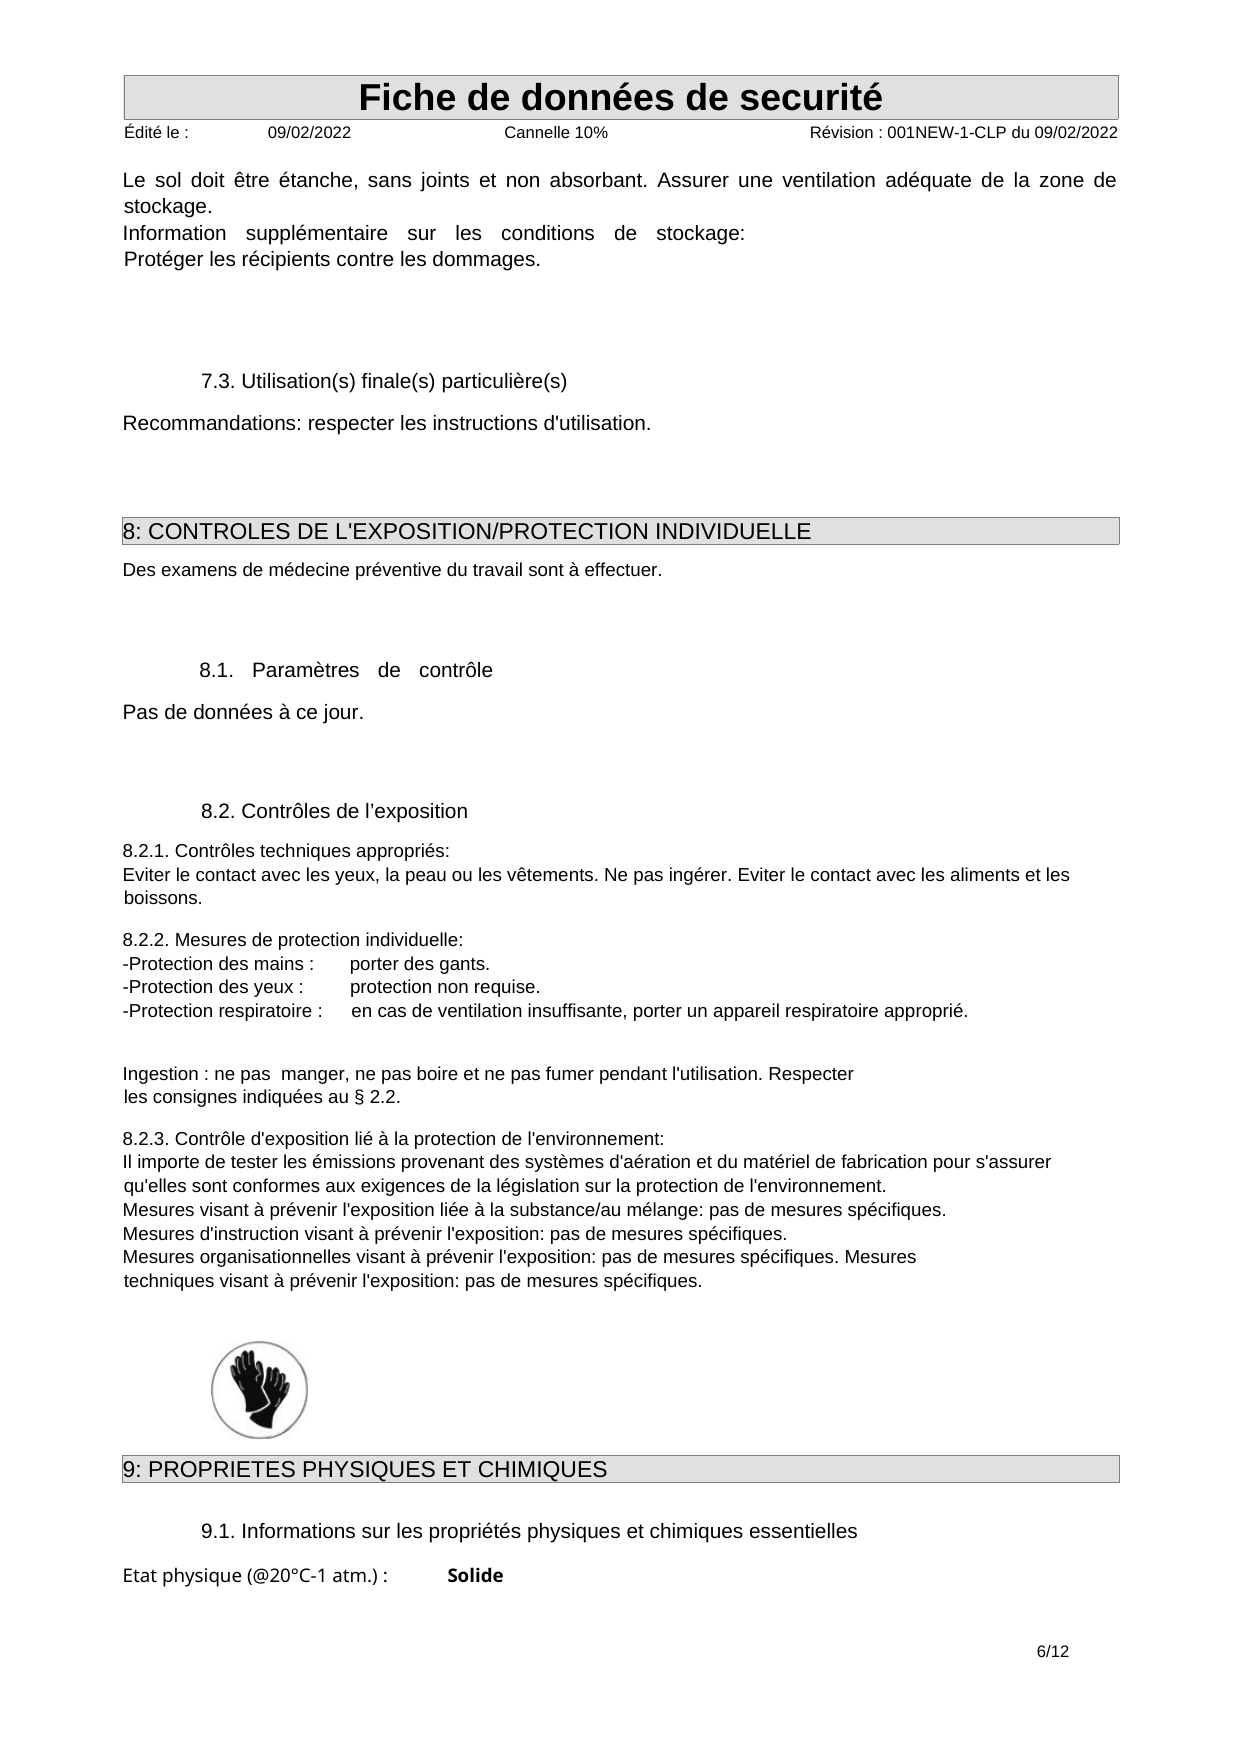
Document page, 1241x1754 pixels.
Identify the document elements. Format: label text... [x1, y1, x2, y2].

text 8.2.1. Contrôles techniques appropriés: [122, 840, 1119, 861]
subtitle 9: PROPRIETES PHYSIQUES ET CHIMIQUES [123, 1456, 1119, 1482]
text Mesures d'instruction visant à prévenir l'exposition: pas de mesures spécifiques. [122, 1222, 1119, 1244]
text 8.2.2. Mesures de protection individuelle: [122, 929, 1119, 950]
subtitle 8: CONTROLES DE L'EXPOSITION/PROTECTION INDIVIDUELLE [123, 518, 1119, 544]
text Information supplémentaire sur les conditions de stockage: Protéger les récipients contre les dommages. [122, 221, 746, 271]
text Le sol doit être étanche, sans joints et non absorbant. Assurer une ventilation adéquate de la zone de stockage. [122, 168, 1119, 218]
text 9.1. Informations sur les propriétés physiques et chimiques essentielles [201, 1519, 1119, 1543]
text -Protection des mains : porter des gants. [122, 952, 1119, 974]
text Mesures visant à prévenir l'exposition liée à la substance/au mélange: pas de mesures spécifiques. [122, 1199, 1119, 1220]
text 7.3. Utilisation(s) finale(s) particulière(s) [201, 369, 1119, 393]
text -Protection respiratoire : en cas de ventilation insuffisante, porter un appareil respiratoire approprié. [122, 1000, 1119, 1021]
text Etat physique (@20°C-1 atm.) : Solide [122, 1562, 1119, 1587]
text Recommandations: respecter les instructions d'utilisation. [122, 411, 1119, 435]
picture [210, 1341, 309, 1440]
text -Protection des yeux : protection non requise. [122, 976, 1119, 998]
text Eviter le contact avec les yeux, la peau ou les vêtements. Ne pas ingérer. Eviter le contact avec les aliments et les boissons. [122, 863, 1119, 908]
text 8.2.3. Contrôle d'exposition lié à la protection de l'environnement: [122, 1128, 1119, 1149]
text Des examens de médecine préventive du travail sont à effectuer. [122, 559, 1119, 581]
text 8.2. Contrôles de l’exposition [201, 799, 1119, 823]
text 8.1. Paramètres de contrôle Pas de données à ce jour. [122, 657, 493, 724]
text Mesures organisationnelles visant à prévenir l'exposition: pas de mesures spécifiques. Mesures techniques visant à prévenir l'exposition: pas de mesures spécifiques. [122, 1246, 918, 1291]
text Ingestion : ne pas manger, ne pas boire et ne pas fumer pendant l'utilisation. Respecter les consignes indiquées au § 2.2. [122, 1062, 856, 1107]
text Il importe de tester les émissions provenant des systèmes d'aération et du matériel de fabrication pour s'assurer qu'elles sont conformes aux exigences de la législation sur la protection de l'environnement. [122, 1151, 1119, 1197]
